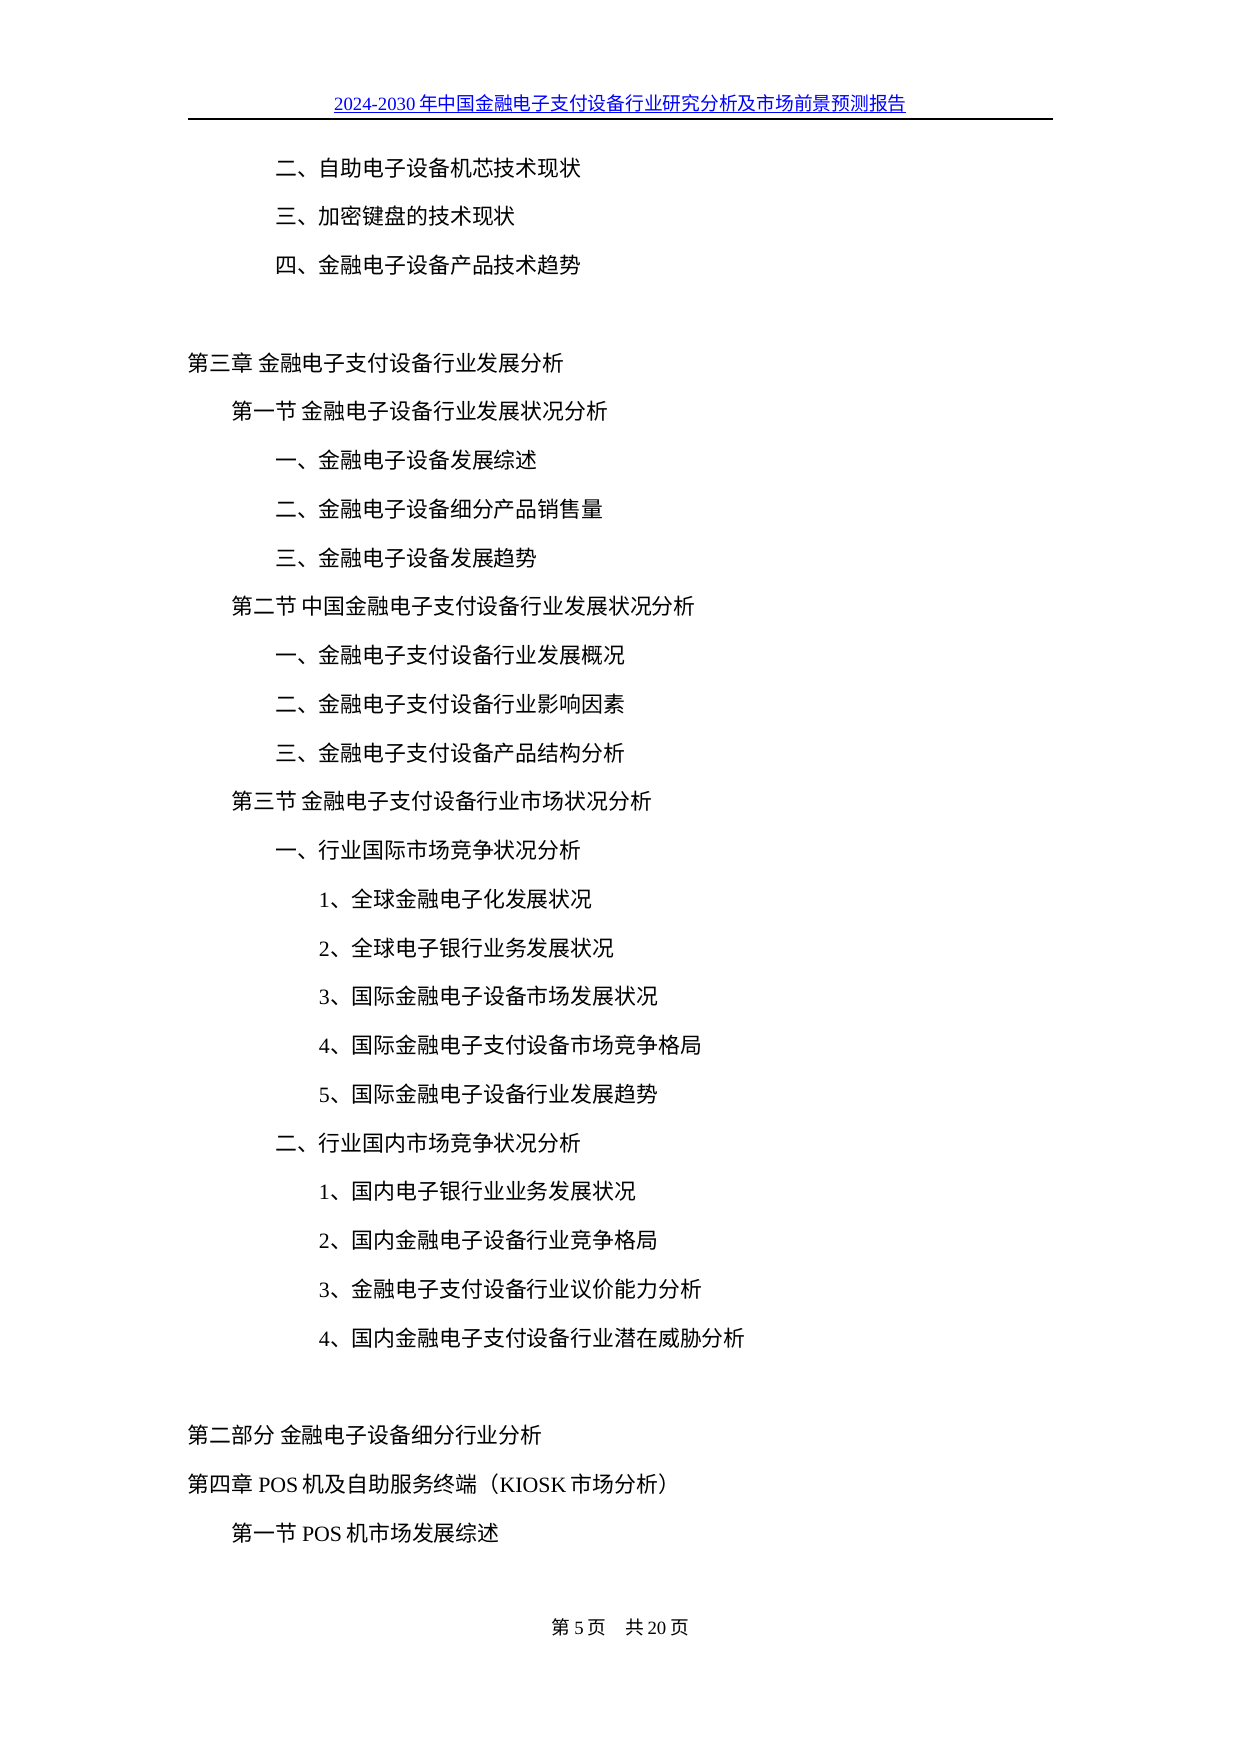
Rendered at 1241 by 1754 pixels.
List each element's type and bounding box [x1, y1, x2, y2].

text [187, 150, 1053, 1548]
